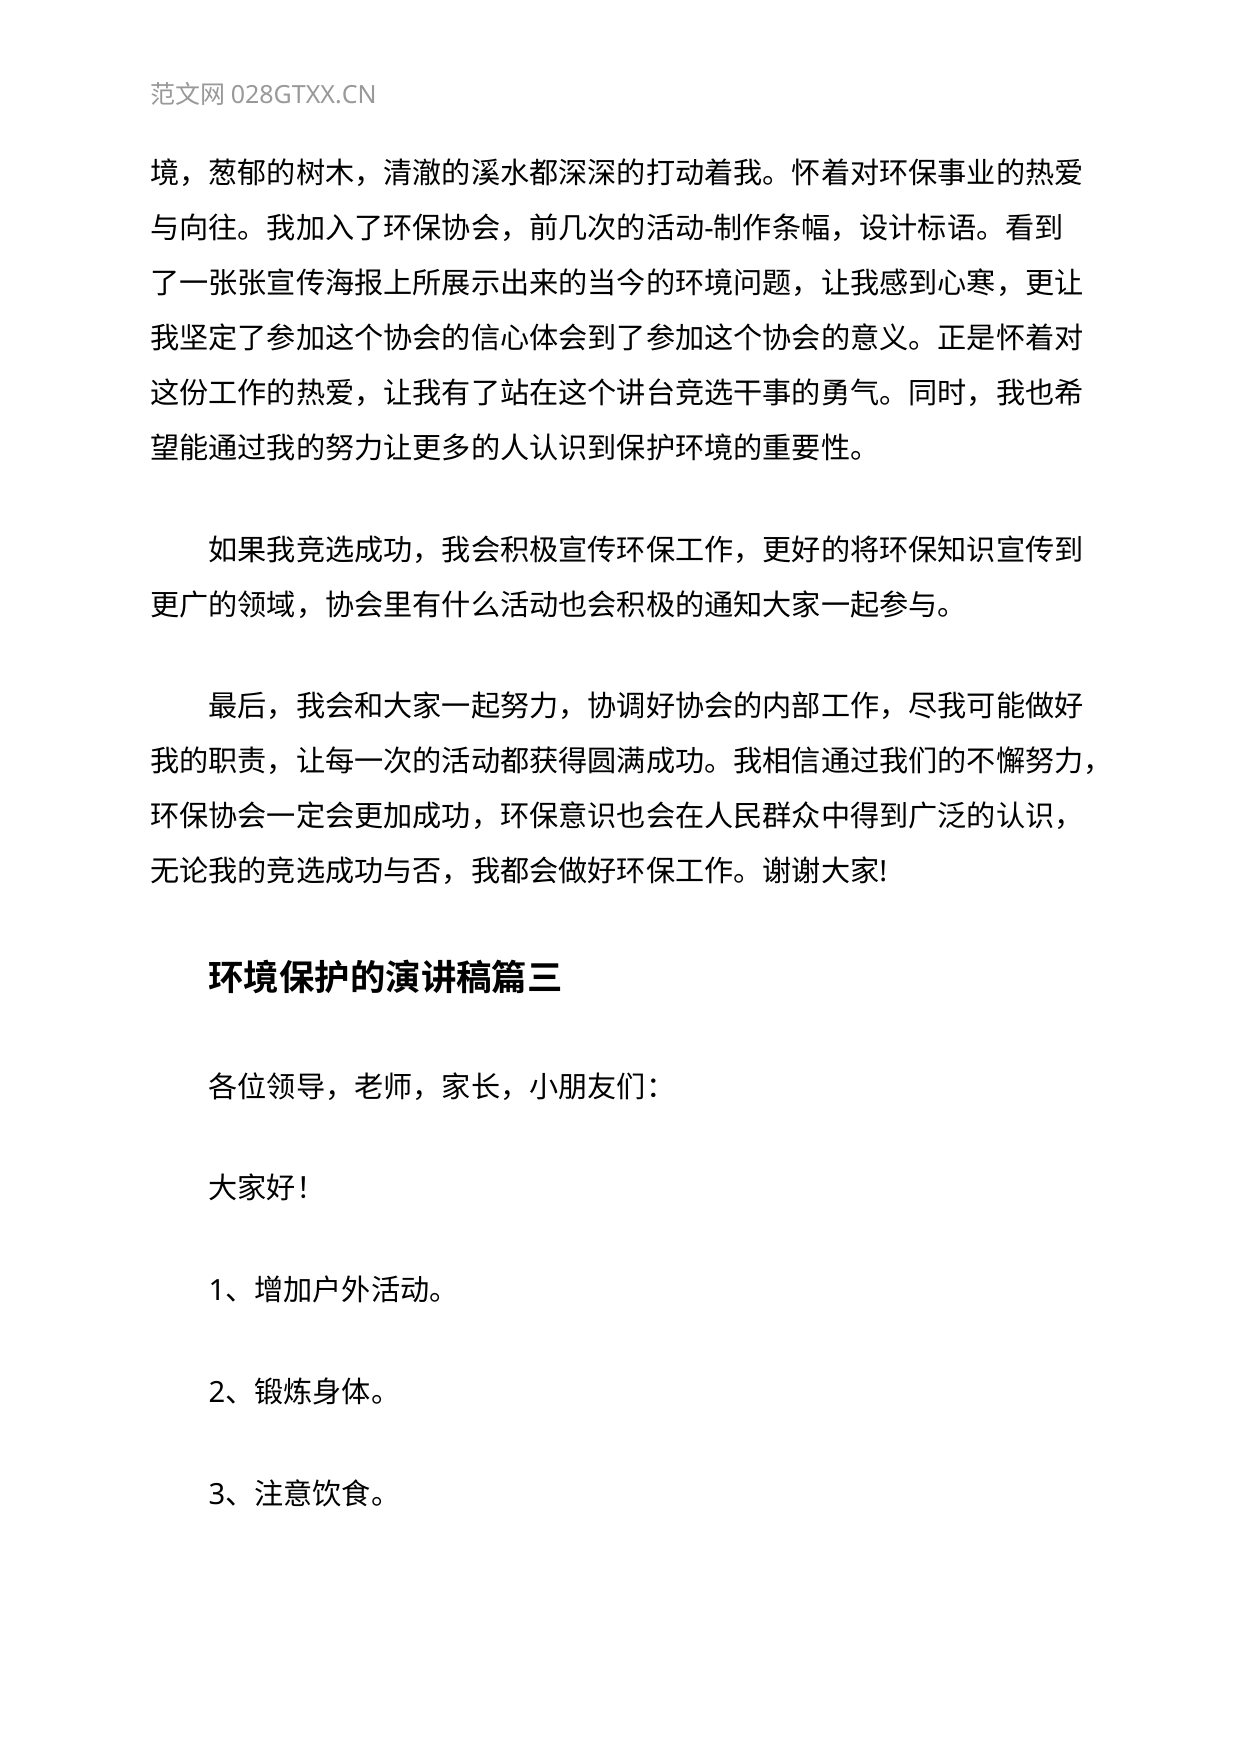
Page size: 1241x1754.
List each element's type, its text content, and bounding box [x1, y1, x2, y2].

text 环境保护的演讲稿篇三 [150, 950, 1090, 1001]
text 3、注意饮食。 [150, 1471, 1090, 1513]
text 最后，我会和大家一起努力，协调好协会的内部工作，尽我可能做好我的职责，让每一次的活动都获得圆满成功。我相信通过我们的不懈努力，环保协会一定会更加成功，环保意识也会在人民群众中得到广泛的认识，无论我的竞选成功与否，我都会做好环保工作。谢谢大家! [150, 683, 1090, 890]
text 1、增加户外活动。 [150, 1267, 1090, 1309]
text 2、锻炼身体。 [150, 1369, 1090, 1411]
text 如果我竞选成功，我会积极宣传环保工作，更好的将环保知识宣传到更广的领域，协会里有什么活动也会积极的通知大家一起参与。 [150, 526, 1090, 623]
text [150, 150, 1090, 467]
text 大家好！ [150, 1165, 1090, 1207]
text 各位领导，老师，家长，小朋友们： [150, 1063, 1090, 1105]
